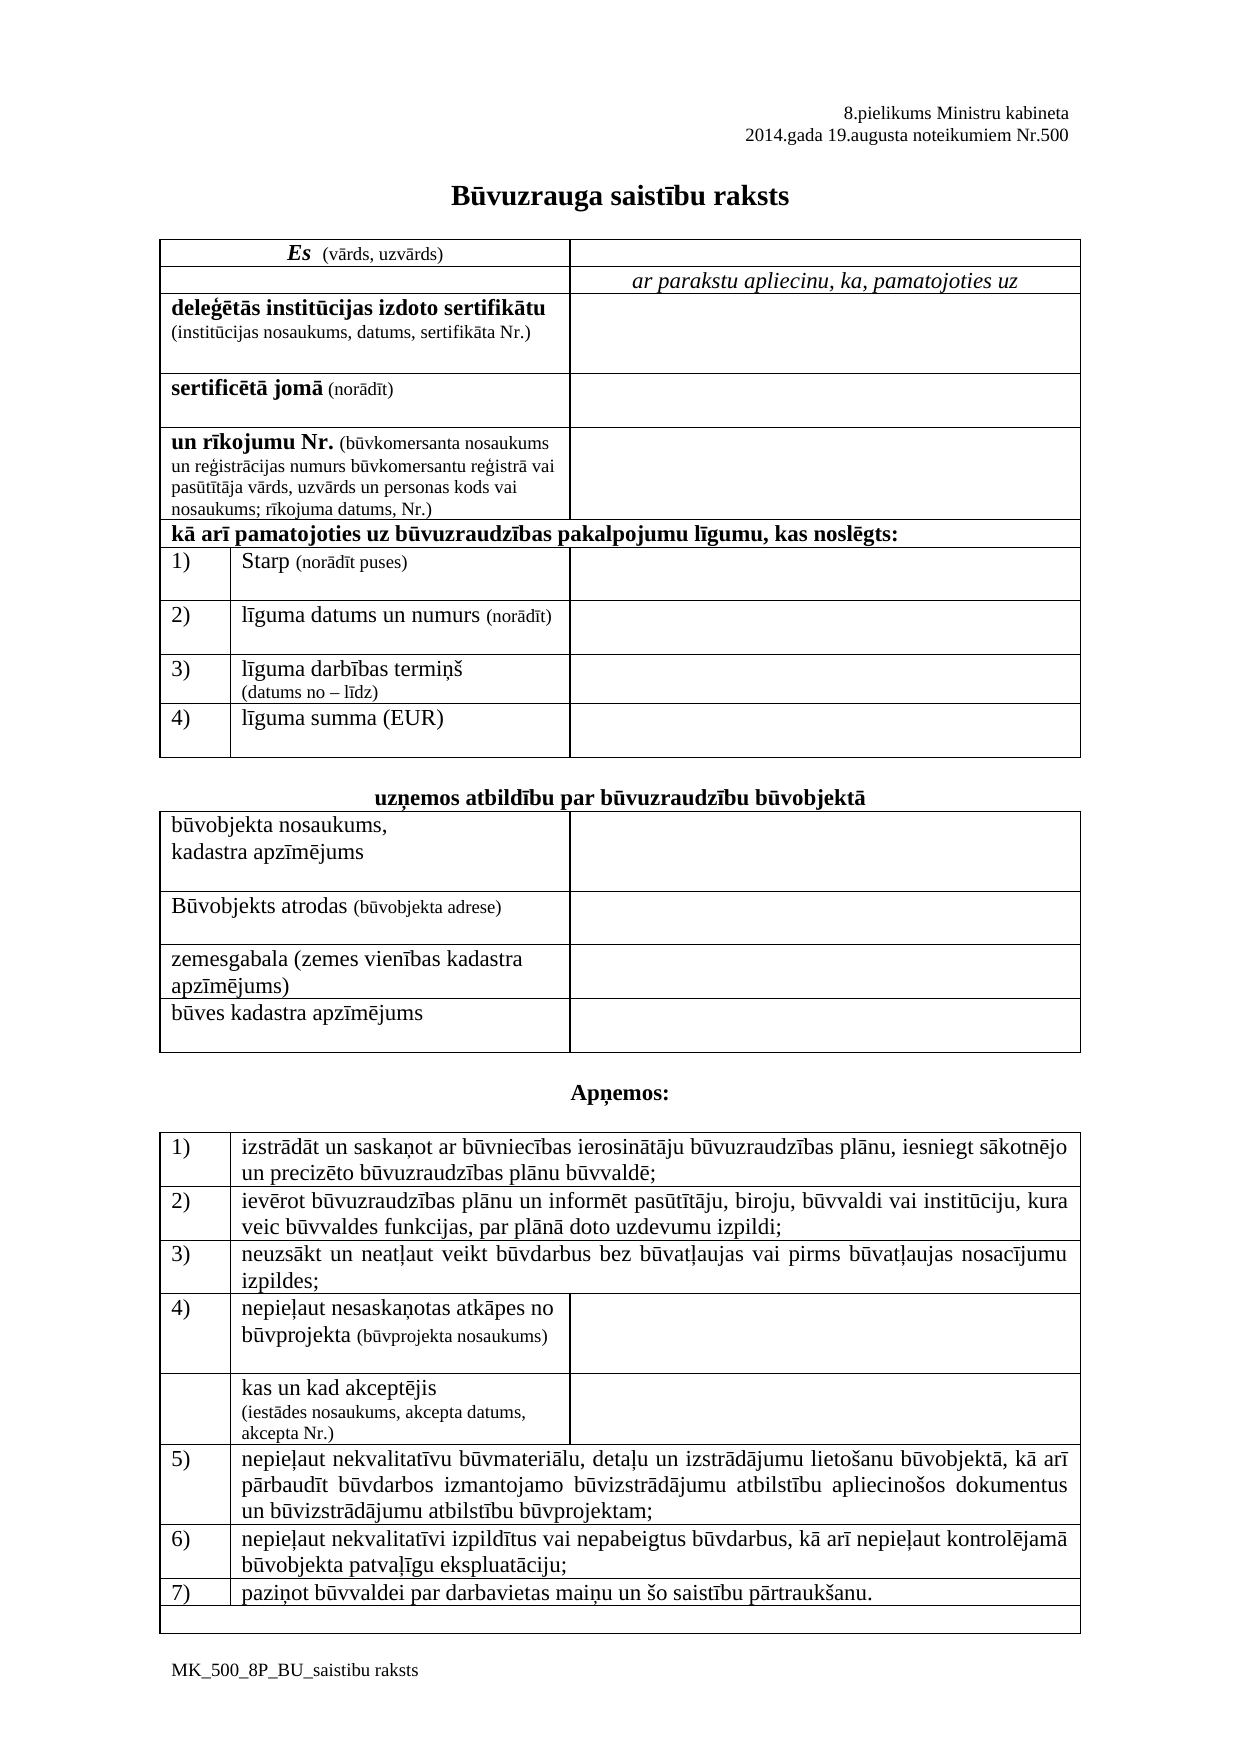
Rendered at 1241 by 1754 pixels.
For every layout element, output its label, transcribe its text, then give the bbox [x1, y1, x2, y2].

table_cell deleģētās institūcijas izdoto sertifikātu (institūcijas nosaukums, datums, sertifikāta Nr.) [161, 294, 569, 373]
table_header [571, 812, 1080, 891]
table_header izstrādāt un saskaņot ar būvniecības ierosinātāju būvuzraudzības plānu, iesniegt sākotnējo un precizēto būvuzraudzības plānu būvvaldē; [231, 1133, 1080, 1186]
table_cell ar parakstu apliecinu, ka, pamatojoties uz [571, 267, 1080, 293]
table_cell nepieļaut nekvalitatīvi izpildītus vai nepabeigtus būvdarbus, kā arī nepieļaut kontrolējamā būvobjekta patvaļīgu ekspluatāciju; [231, 1525, 1080, 1578]
table_cell 3) [161, 1241, 230, 1293]
table_cell [571, 892, 1080, 944]
text 8.pielikums Ministru kabineta [171, 102, 1069, 123]
subtitle Būvuzrauga saistību raksts [171, 178, 1069, 212]
table_cell 7) [161, 1579, 230, 1605]
table_cell sertificētā jomā (norādīt) [161, 374, 569, 427]
table_header Es (vārds, uzvārds) [161, 240, 569, 266]
table_cell 3) [161, 655, 230, 703]
text 2014.gada 19.augusta noteikumiem Nr.500 [171, 123, 1069, 145]
table_cell līguma darbības termiņš (datums no – līdz) [231, 655, 569, 703]
table_cell [571, 548, 1080, 600]
table_cell ievērot būvuzraudzības plānu un informēt pasūtītāju, biroju, būvvaldi vai institūciju, kura veic būvvaldes funkcijas, par plānā doto uzdevumu izpildi; [231, 1187, 1080, 1239]
table_cell kas un kad akceptējis (iestādes nosaukums, akcepta datums, akcepta Nr.) [231, 1374, 569, 1444]
table_cell zemesgabala (zemes vienības kadastra apzīmējums) [161, 945, 569, 998]
table_cell [161, 1374, 230, 1444]
table_cell [571, 374, 1080, 427]
table_cell 2) [161, 601, 230, 654]
table_cell neuzsākt un neatļaut veikt būvdarbus bez būvatļaujas vai pirms būvatļaujas nosacījumu izpildes; [231, 1241, 1080, 1293]
table_cell kā arī pamatojoties uz būvuzraudzības pakalpojumu līgumu, kas noslēgts: [161, 520, 1080, 547]
table_cell [571, 945, 1080, 998]
table_cell 1) [161, 548, 230, 600]
table_cell [571, 1294, 1080, 1373]
table_cell [571, 294, 1080, 373]
table_cell būves kadastra apzīmējums [161, 999, 569, 1052]
table_cell līguma summa (EUR) [231, 704, 569, 757]
table_cell [161, 267, 569, 293]
text uzņemos atbildību par būvuzraudzību būvobjektā [171, 784, 1069, 811]
table_cell 5) [161, 1445, 230, 1524]
table_header būvobjekta nosaukums, kadastra apzīmējums [161, 812, 569, 891]
table_cell [571, 1374, 1080, 1444]
table_cell nepieļaut nesaskaņotas atkāpes no būvprojekta (būvprojekta nosaukums) [231, 1294, 569, 1373]
table_cell Starp (norādīt puses) [231, 548, 569, 600]
table_header [571, 240, 1080, 266]
table_cell 4) [161, 704, 230, 757]
table_cell [571, 428, 1080, 519]
table_cell [571, 655, 1080, 703]
table_cell līguma datums un numurs (norādīt) [231, 601, 569, 654]
text Apņemos: [171, 1079, 1069, 1106]
table_cell nepieļaut nekvalitatīvu būvmateriālu, detaļu un izstrādājumu lietošanu būvobjektā, kā arī pārbaudīt būvdarbos izmantojamo būvizstrādājumu atbilstību apliecinošos dokumentus un būvizstrādājumu atbilstību būvprojektam; [231, 1445, 1080, 1524]
table_cell 4) [161, 1294, 230, 1373]
table_cell un rīkojumu Nr. (būvkomersanta nosaukums un reģistrācijas numurs būvkomersantu reģistrā vai pasūtītāja vārds, uzvārds un personas kods vai nosaukums; rīkojuma datums, Nr.) [161, 428, 569, 519]
table_cell 6) [161, 1525, 230, 1578]
table_cell 2) [161, 1187, 230, 1239]
table_cell Būvobjekts atrodas (būvobjekta adrese) [161, 892, 569, 944]
table_cell [571, 601, 1080, 654]
table_cell [571, 999, 1080, 1052]
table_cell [161, 1606, 1080, 1632]
table_cell [571, 704, 1080, 757]
table_header 1) [161, 1133, 230, 1186]
table_cell paziņot būvvaldei par darbavietas maiņu un šo saistību pārtraukšanu. [231, 1579, 1080, 1605]
